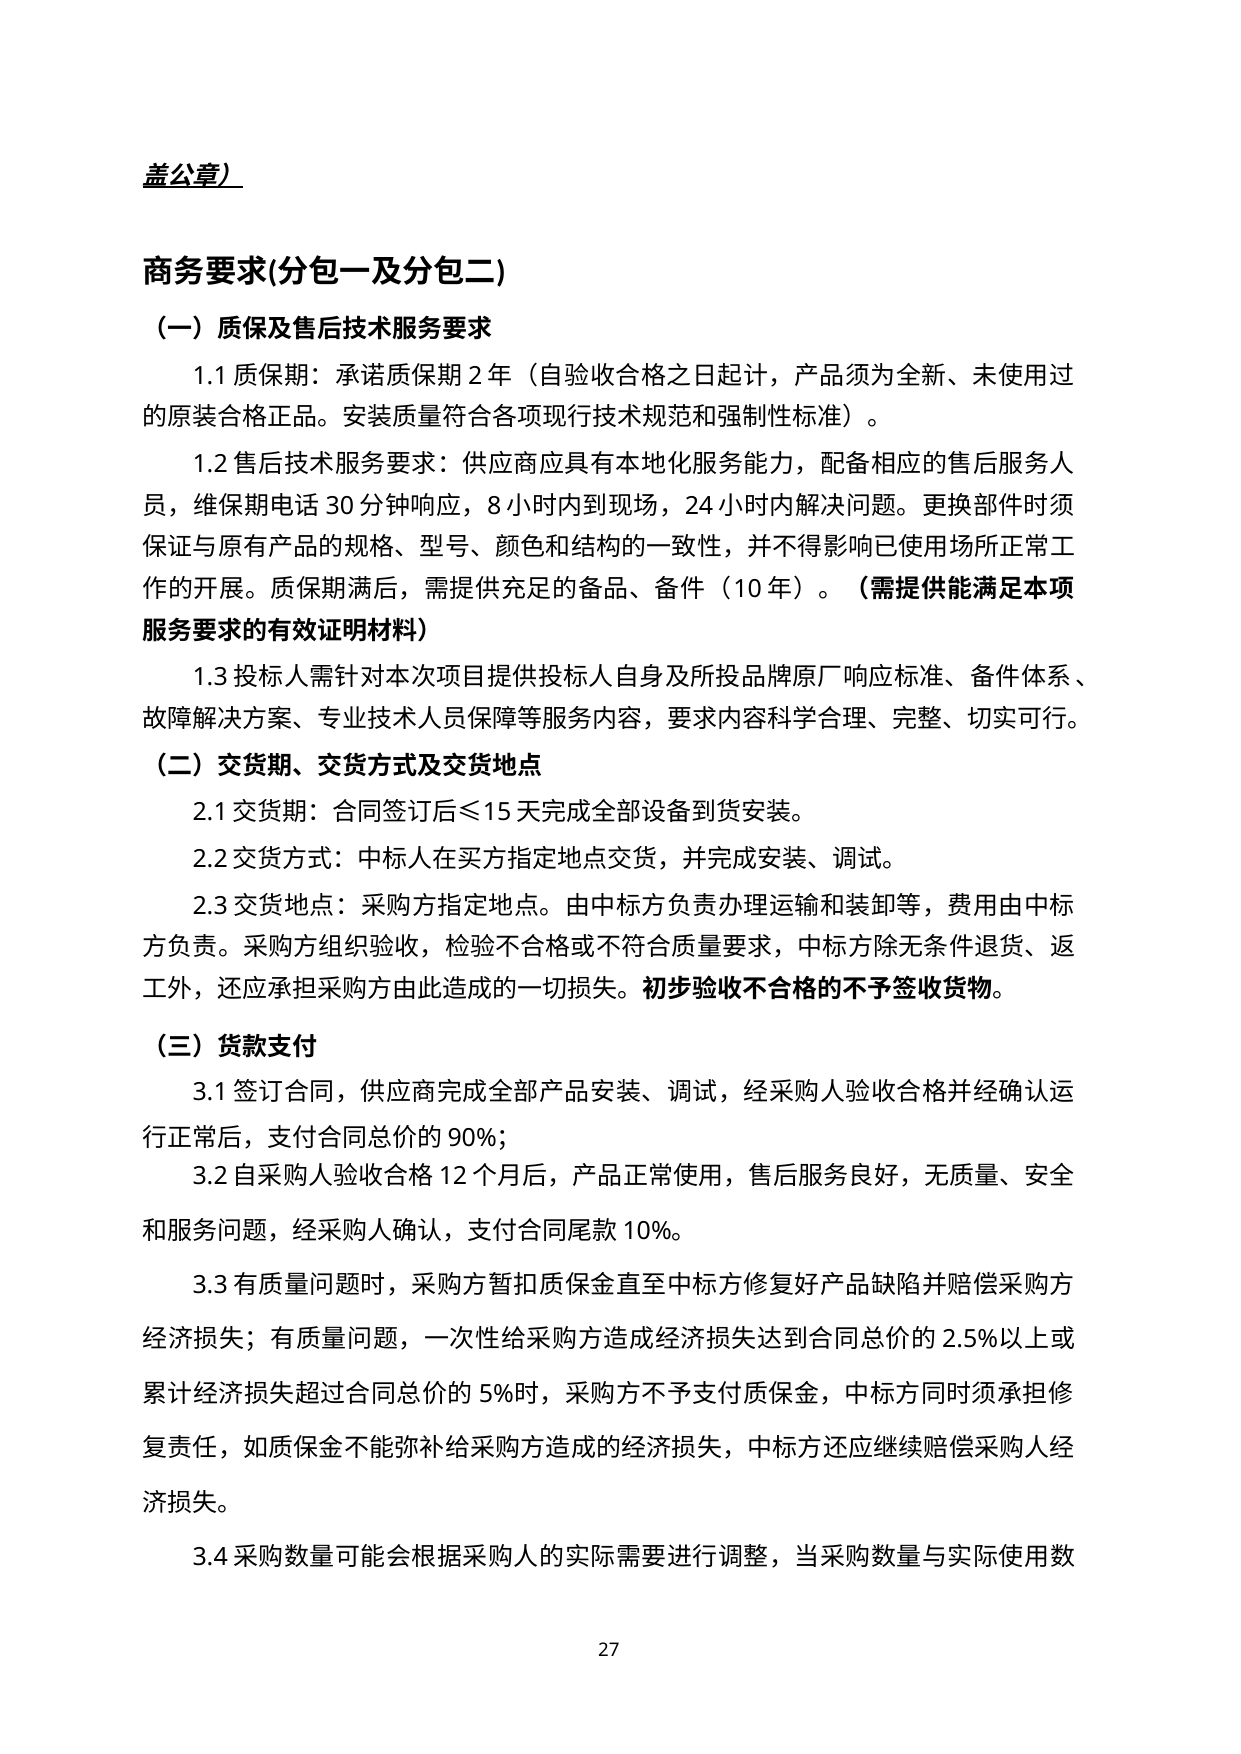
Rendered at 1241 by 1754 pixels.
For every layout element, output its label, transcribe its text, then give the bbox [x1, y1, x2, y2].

text 商务要求(分包一及分包二) [142, 246, 1075, 292]
text （三）货款支付 [142, 1018, 1075, 1064]
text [142, 148, 1075, 193]
text 2.3交货地点：采购方指定地点。由中标方负责办理运输和装卸等，费用由中标方负责。采购方组织验收，检验不合格或不符合质量要求，中标方除无条件退货、返工外，还应承担采购方由此造成的一切损失。初步验收不合格的不予签收货物。 [142, 881, 1075, 1006]
text 1.1质保期：承诺质保期2年（自验收合格之日起计，产品须为全新、未使用过的原装合格正品。安装质量符合各项现行技术规范和强制性标准）。 [142, 351, 1075, 434]
text 3.1签订合同，供应商完成全部产品安装、调试，经采购人验收合格并经确认运行正常后，支付合同总价的90%； [142, 1064, 1075, 1156]
text 1.2售后技术服务要求：供应商应具有本地化服务能力，配备相应的售后服务人员，维保期电话30分钟响应，8小时内到现场，24小时内解决问题。更换部件时须保证与原有产品的规格、型号、颜色和结构的一致性，并不得影响已使用场所正常工作的开展。质保期满后，需提供充足的备品、备件（10年）。（需提供能满足本项服务要求的有效证明材料） [142, 439, 1075, 647]
text 1.3投标人需针对本次项目提供投标人自身及所投品牌原厂响应标准、备件体系、故障解决方案、专业技术人员保障等服务内容，要求内容科学合理、完整、切实可行。 [142, 652, 1075, 736]
text （二）交货期、交货方式及交货地点 [142, 741, 1075, 782]
text 3.3有质量问题时，采购方暂扣质保金直至中标方修复好产品缺陷并赔偿采购方经济损失；有质量问题，一次性给采购方造成经济损失达到合同总价的2.5%以上或累计经济损失超过合同总价的5%时，采购方不予支付质保金，中标方同时须承担修复责任，如质保金不能弥补给采购方造成的经济损失，中标方还应继续赔偿采购人经济损失。 [142, 1264, 1075, 1518]
text 2.1交货期：合同签订后≤15天完成全部设备到货安装。 [142, 787, 1075, 829]
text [142, 1536, 1075, 1573]
text （一）质保及售后技术服务要求 [142, 304, 1075, 346]
text 3.2自采购人验收合格12个月后，产品正常使用，售后服务良好，无质量、安全和服务问题，经采购人确认，支付合同尾款10%。 [142, 1156, 1075, 1246]
text 2.2交货方式：中标人在买方指定地点交货，并完成安装、调试。 [142, 834, 1075, 876]
